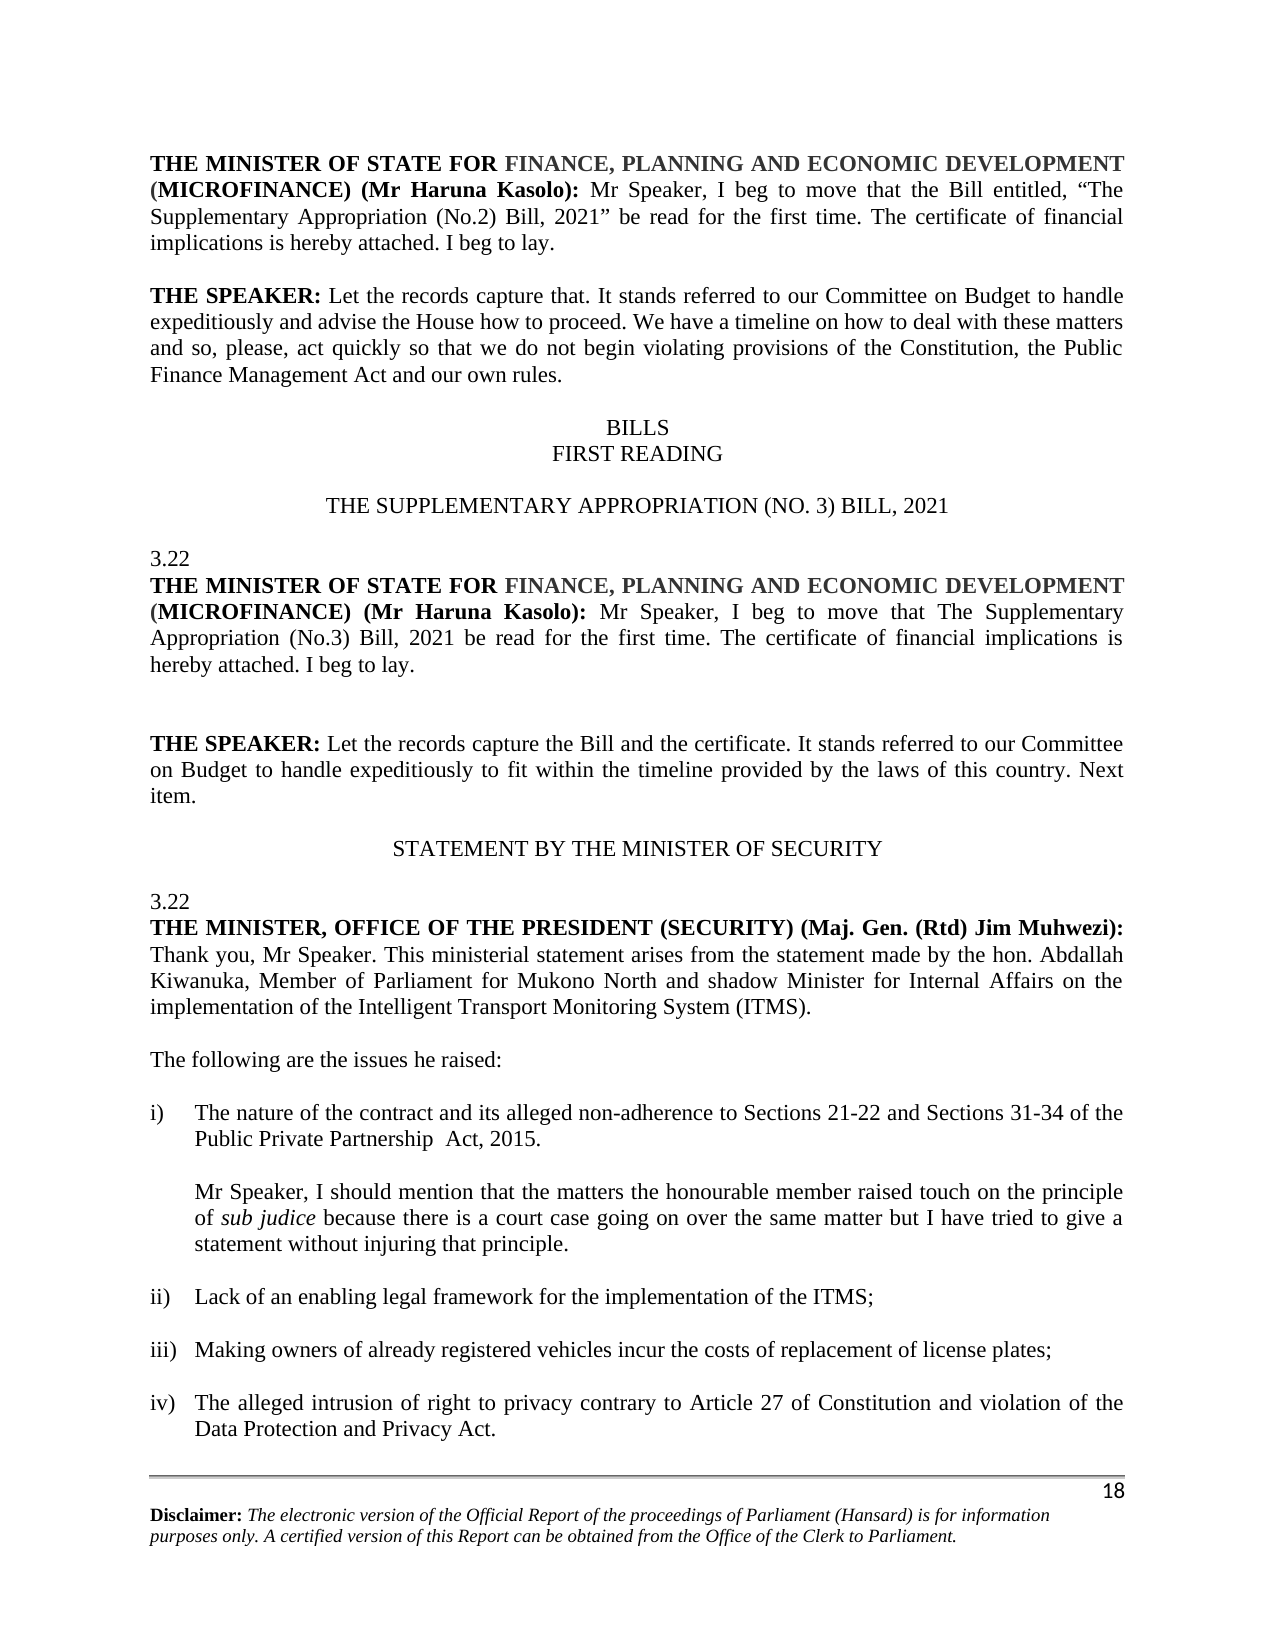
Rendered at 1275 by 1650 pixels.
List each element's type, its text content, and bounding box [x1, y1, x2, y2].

list Making owners of already registered vehicles incur the costs of replacement of license plates; [150, 1336, 1125, 1362]
list Lack of an enabling legal framework for the implementation of the ITMS; [150, 1283, 1125, 1309]
text THE MINISTER, OFFICE OF THE PRESIDENT (SECURITY) (Maj. Gen. (Rtd) Jim Muhwezi): Thank you, Mr Speaker. This ministerial statement arises from the statement made by the hon. Abdallah Kiwanuka, Member of Parliament for Mukono North and shadow Minister for Internal Affairs on the implementation of the Intelligent Transport Monitoring System (ITMS). [150, 914, 1125, 1020]
text THE MINISTER OF STATE FOR FINANCE, PLANNING AND ECONOMIC DEVELOPMENT (MICROFINANCE) (Mr Haruna Kasolo): Mr Speaker, I beg to move that The Supplementary Appropriation (No.3) Bill, 2021 be read for the first time. The certificate of financial implications is hereby attached. I beg to lay. [150, 572, 1125, 677]
text THE SPEAKER: Let the records capture the Bill and the certificate. It stands referred to our Committee on Budget to handle expeditiously to fit within the timeline provided by the laws of this country. Next item. [150, 730, 1125, 809]
text STATEMENT BY THE MINISTER OF SECURITY [150, 835, 1125, 862]
text THE SUPPLEMENTARY APPROPRIATION (NO. 3) BILL, 2021 [150, 493, 1125, 519]
text BILLS [150, 413, 1125, 440]
text 3.22 [150, 545, 1125, 572]
list The alleged intrusion of right to privacy contrary to Article 27 of Constitution and violation of the Data Protection and Privacy Act. [150, 1389, 1125, 1441]
list The nature of the contract and its alleged non-adherence to Sections 21-22 and Sections 31-34 of the Public Private Partnership Act, 2015. [150, 1099, 1125, 1151]
text 3.22 [150, 888, 1125, 914]
text FIRST READING [150, 440, 1125, 466]
text The following are the issues he raised: [150, 1046, 1125, 1072]
picture [149, 1475, 1125, 1479]
list Mr Speaker, I should mention that the matters the honourable member raised touch on the principle of sub judice because there is a court case going on over the same matter but I have tried to give a statement without injuring that principle. [194, 1178, 1125, 1257]
text THE MINISTER OF STATE FOR FINANCE, PLANNING AND ECONOMIC DEVELOPMENT (MICROFINANCE) (Mr Haruna Kasolo): Mr Speaker, I beg to move that the Bill entitled, “The Supplementary Appropriation (No.2) Bill, 2021” be read for the first time. The certificate of financial implications is hereby attached. I beg to lay. [150, 150, 1125, 255]
text THE SPEAKER: Let the records capture that. It stands referred to our Committee on Budget to handle expeditiously and advise the House how to proceed. We have a timeline on how to deal with these matters and so, please, act quickly so that we do not begin violating provisions of the Constitution, the Public Finance Management Act and our own rules. [150, 282, 1125, 387]
